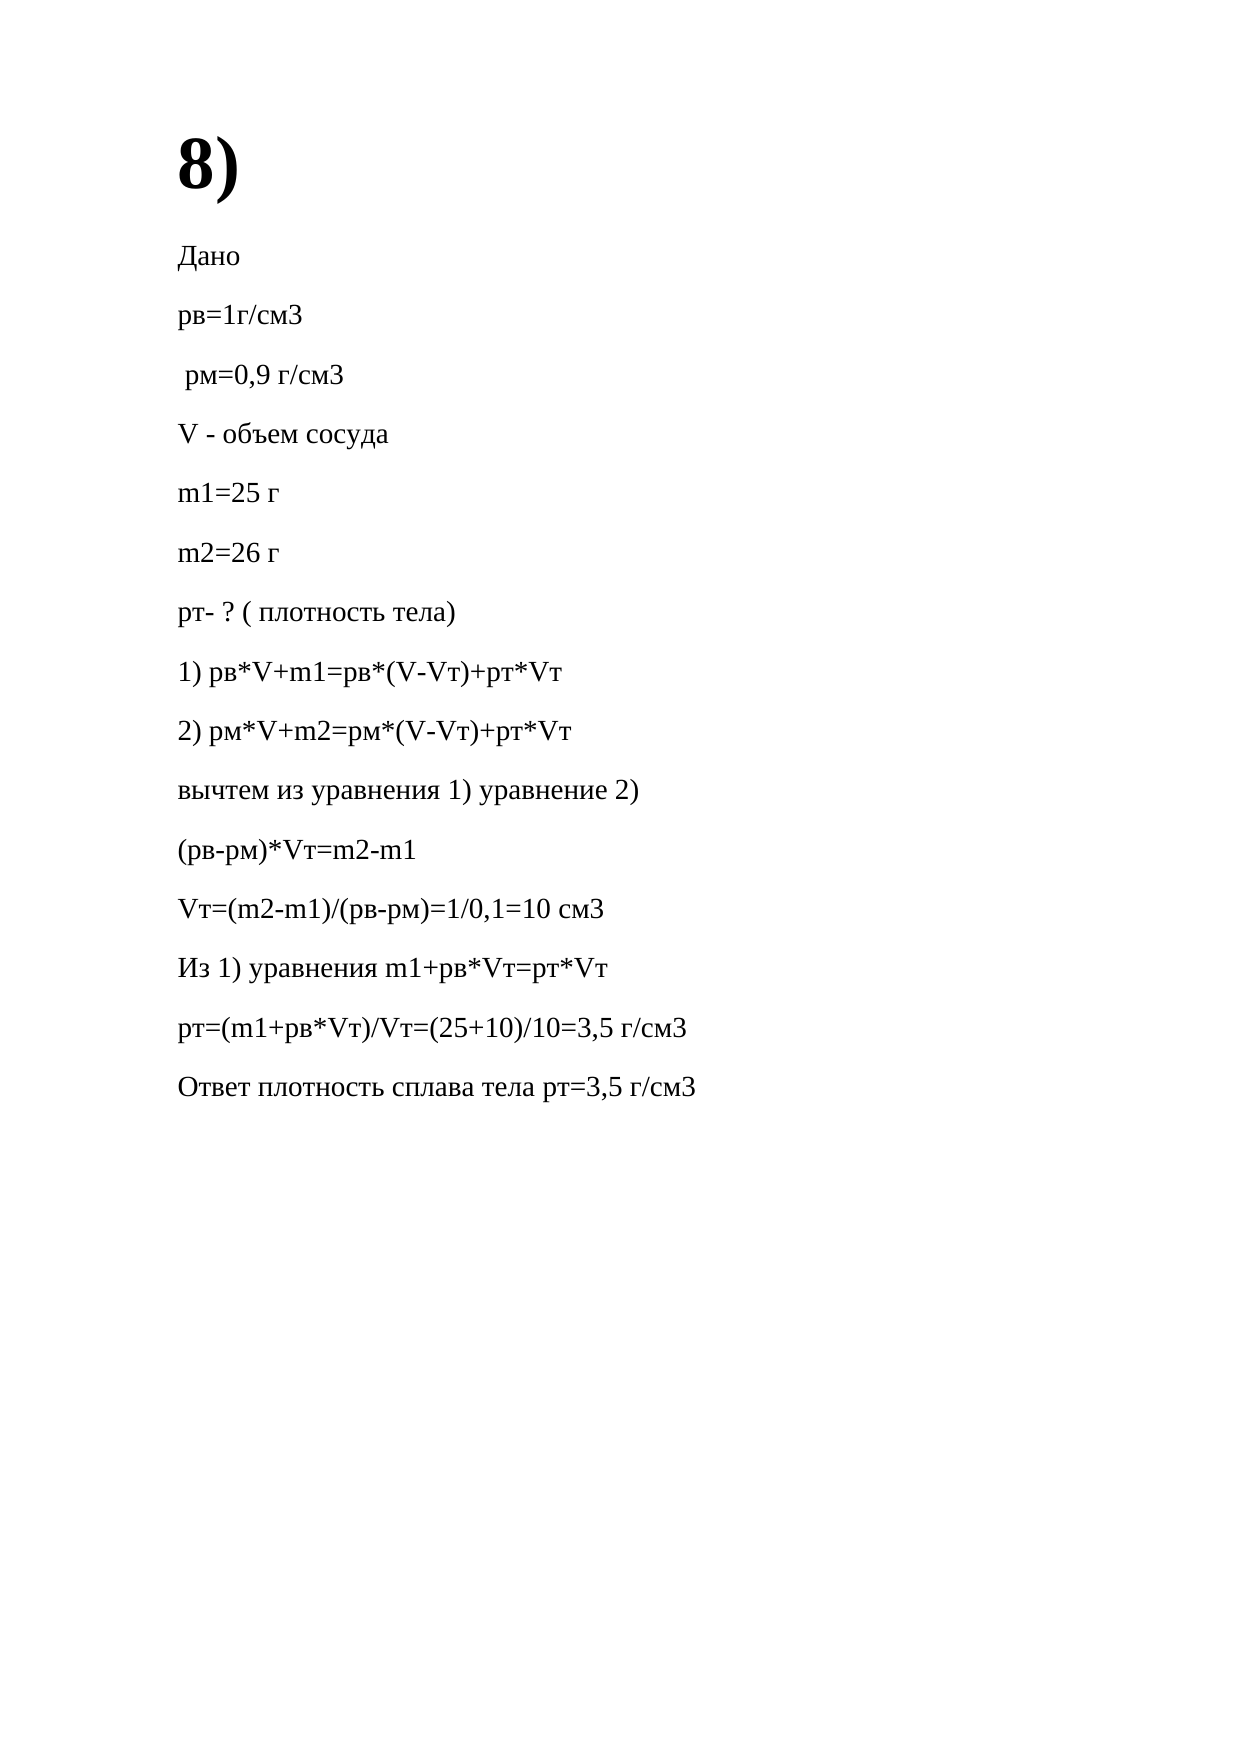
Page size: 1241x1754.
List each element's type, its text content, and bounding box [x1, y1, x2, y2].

text (pв-pм)*Vт=m2-m1 [177, 832, 1152, 865]
text V - объем сосуда [177, 416, 1152, 450]
text 1) pв*V+m1=pв*(V-Vт)+pт*Vт [177, 654, 1152, 687]
text m1=25 г [177, 476, 1152, 509]
text pв=1г/см3 [177, 297, 1152, 331]
text Дано [177, 238, 1152, 272]
text pт=(m1+pв*Vт)/Vт=(25+10)/10=3,5 г/см3 [177, 1010, 1152, 1043]
text 8) [177, 118, 1152, 204]
text вычтем из уравнения 1) уравнение 2) [177, 772, 1152, 806]
text Vт=(m2-m1)/(pв-pм)=1/0,1=10 cм3 [177, 891, 1152, 925]
text m2=26 г [177, 535, 1152, 568]
text pм=0,9 г/см3 [177, 357, 1152, 390]
text Ответ плотность сплава тела pт=3,5 г/см3 [177, 1069, 1152, 1103]
text pт- ? ( плотность тела) [177, 594, 1152, 628]
text Из 1) уравнения m1+pв*Vт=pт*Vт [177, 951, 1152, 984]
text 2) pм*V+m2=pм*(V-Vт)+pт*Vт [177, 713, 1152, 747]
